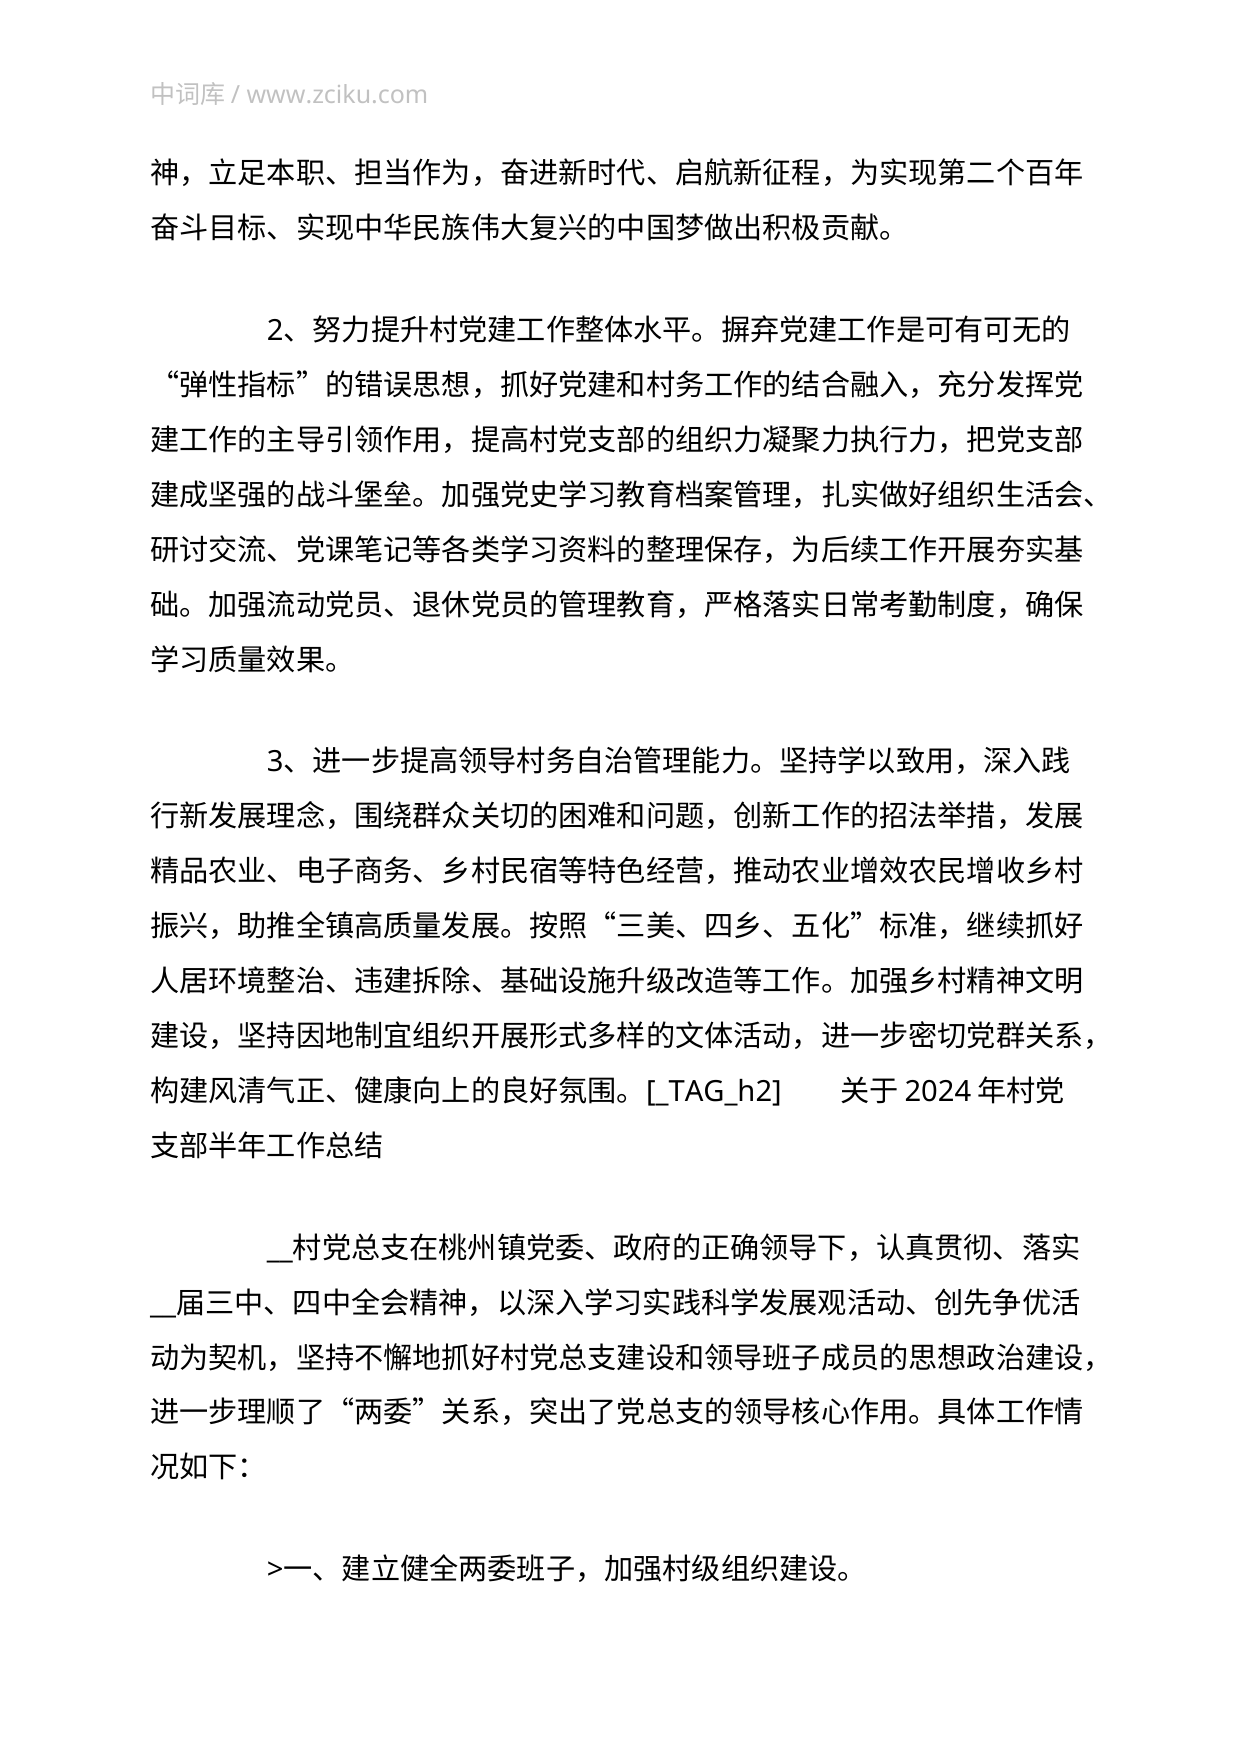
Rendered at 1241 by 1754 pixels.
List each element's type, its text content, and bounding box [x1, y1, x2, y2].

text >一、建立健全两委班子，加强村级组织建设。 [150, 1546, 1090, 1588]
text 2、努力提升村党建工作整体水平。摒弃党建工作是可有可无的“弹性指标”的错误思想，抓好党建和村务工作的结合融入，充分发挥党建工作的主导引领作用，提高村党支部的组织力凝聚力执行力，把党支部建成坚强的战斗堡垒。加强党史学习教育档案管理，扎实做好组织生活会、研讨交流、党课笔记等各类学习资料的整理保存，为后续工作开展夯实基础。加强流动党员、退休党员的管理教育，严格落实日常考勤制度，确保学习质量效果。 [150, 307, 1090, 678]
text 3、进一步提高领导村务自治管理能力。坚持学以致用，深入践行新发展理念，围绕群众关切的困难和问题，创新工作的招法举措，发展精品农业、电子商务、乡村民宿等特色经营，推动农业增效农民增收乡村振兴，助推全镇高质量发展。按照“三美、四乡、五化”标准，继续抓好人居环境整治、违建拆除、基础设施升级改造等工作。加强乡村精神文明建设，坚持因地制宜组织开展形式多样的文体活动，进一步密切党群关系，构建风清气正、健康向上的良好氛围。[_TAG_h2] 关于2024年村党支部半年工作总结 [150, 738, 1090, 1165]
text __村党总支在桃州镇党委、政府的正确领导下，认真贯彻、落实__届三中、四中全会精神，以深入学习实践科学发展观活动、创先争优活动为契机，坚持不懈地抓好村党总支建设和领导班子成员的思想政治建设，进一步理顺了“两委”关系，突出了党总支的领导核心作用。具体工作情况如下： [150, 1224, 1090, 1486]
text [150, 150, 1090, 247]
